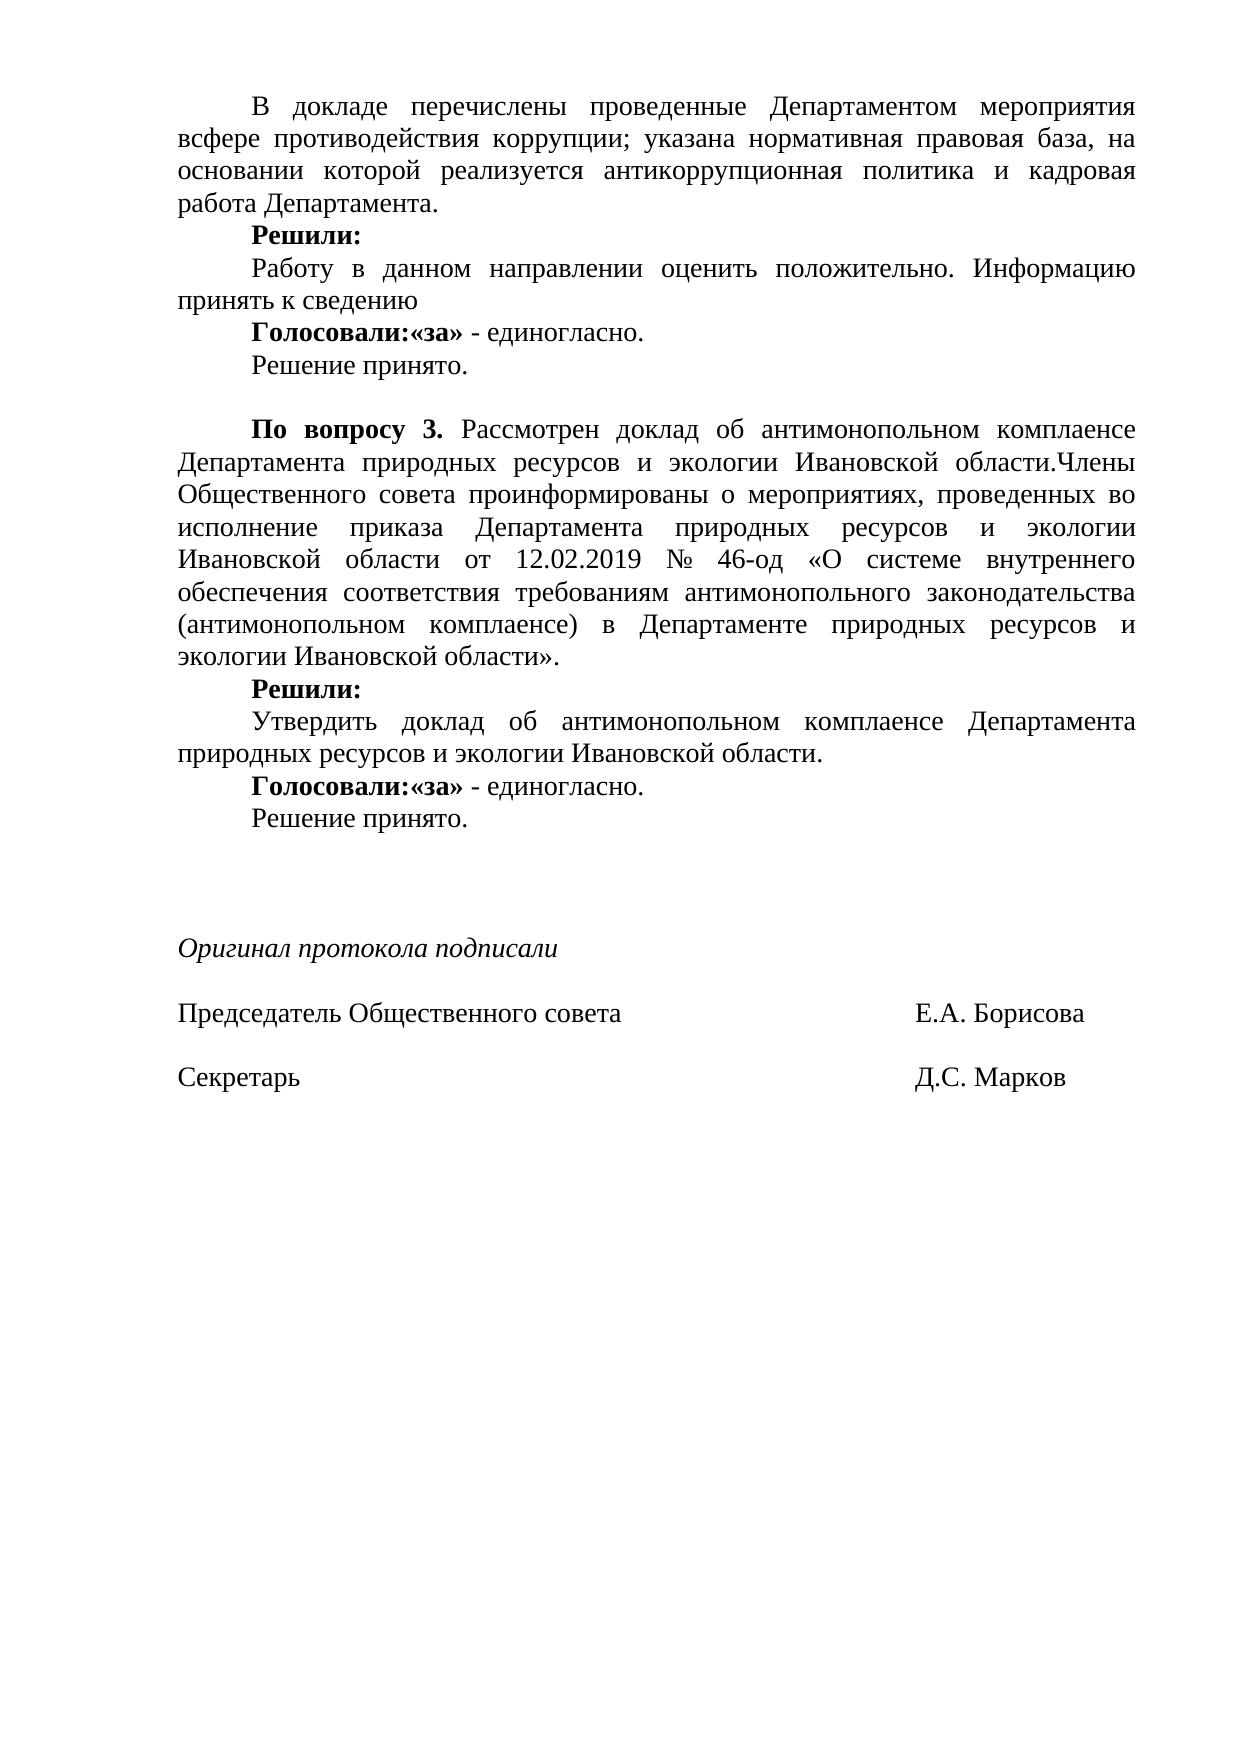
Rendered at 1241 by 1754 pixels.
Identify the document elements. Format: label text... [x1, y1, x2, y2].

text Утвердить доклад об антимонопольном комплаенсе Департамента природных ресурсов и экологии Ивановской области. [177, 704, 1137, 769]
list Председатель Общественного совета Е.А. Борисова [177, 996, 1137, 1028]
text Голосовали:«за» - единогласно. [177, 315, 1137, 348]
list Секретарь Д.С. Марков [177, 1061, 1137, 1093]
text Решение принято. [177, 801, 1137, 834]
text Решение принято. [177, 348, 1137, 380]
text Оригинал протокола подписали [177, 931, 1137, 963]
text Голосовали:«за» - единогласно. [177, 769, 1137, 801]
text Решили: [177, 672, 1137, 704]
text В докладе перечислены проведенные Департаментом мероприятия всфере противодействия коррупции; указана нормативная правовая база, на основании которой реализуется антикоррупционная политика и кадровая работа Департамента. [177, 89, 1137, 218]
text По вопросу 3. Рассмотрен доклад об антимонопольном комплаенсе Департамента природных ресурсов и экологии Ивановской области.Члены Общественного совета проинформированы о мероприятиях, проведенных во исполнение приказа Департамента природных ресурсов и экологии Ивановской области от 12.02.2019 № 46-од «О системе внутреннего обеспечения соответствия требованиям антимонопольного законодательства (антимонопольном комплаенсе) в Департаменте природных ресурсов и экологии Ивановской области». [177, 413, 1137, 672]
text Работу в данном направлении оценить положительно. Информацию принять к сведению [177, 251, 1137, 315]
text Решили: [177, 218, 1137, 251]
